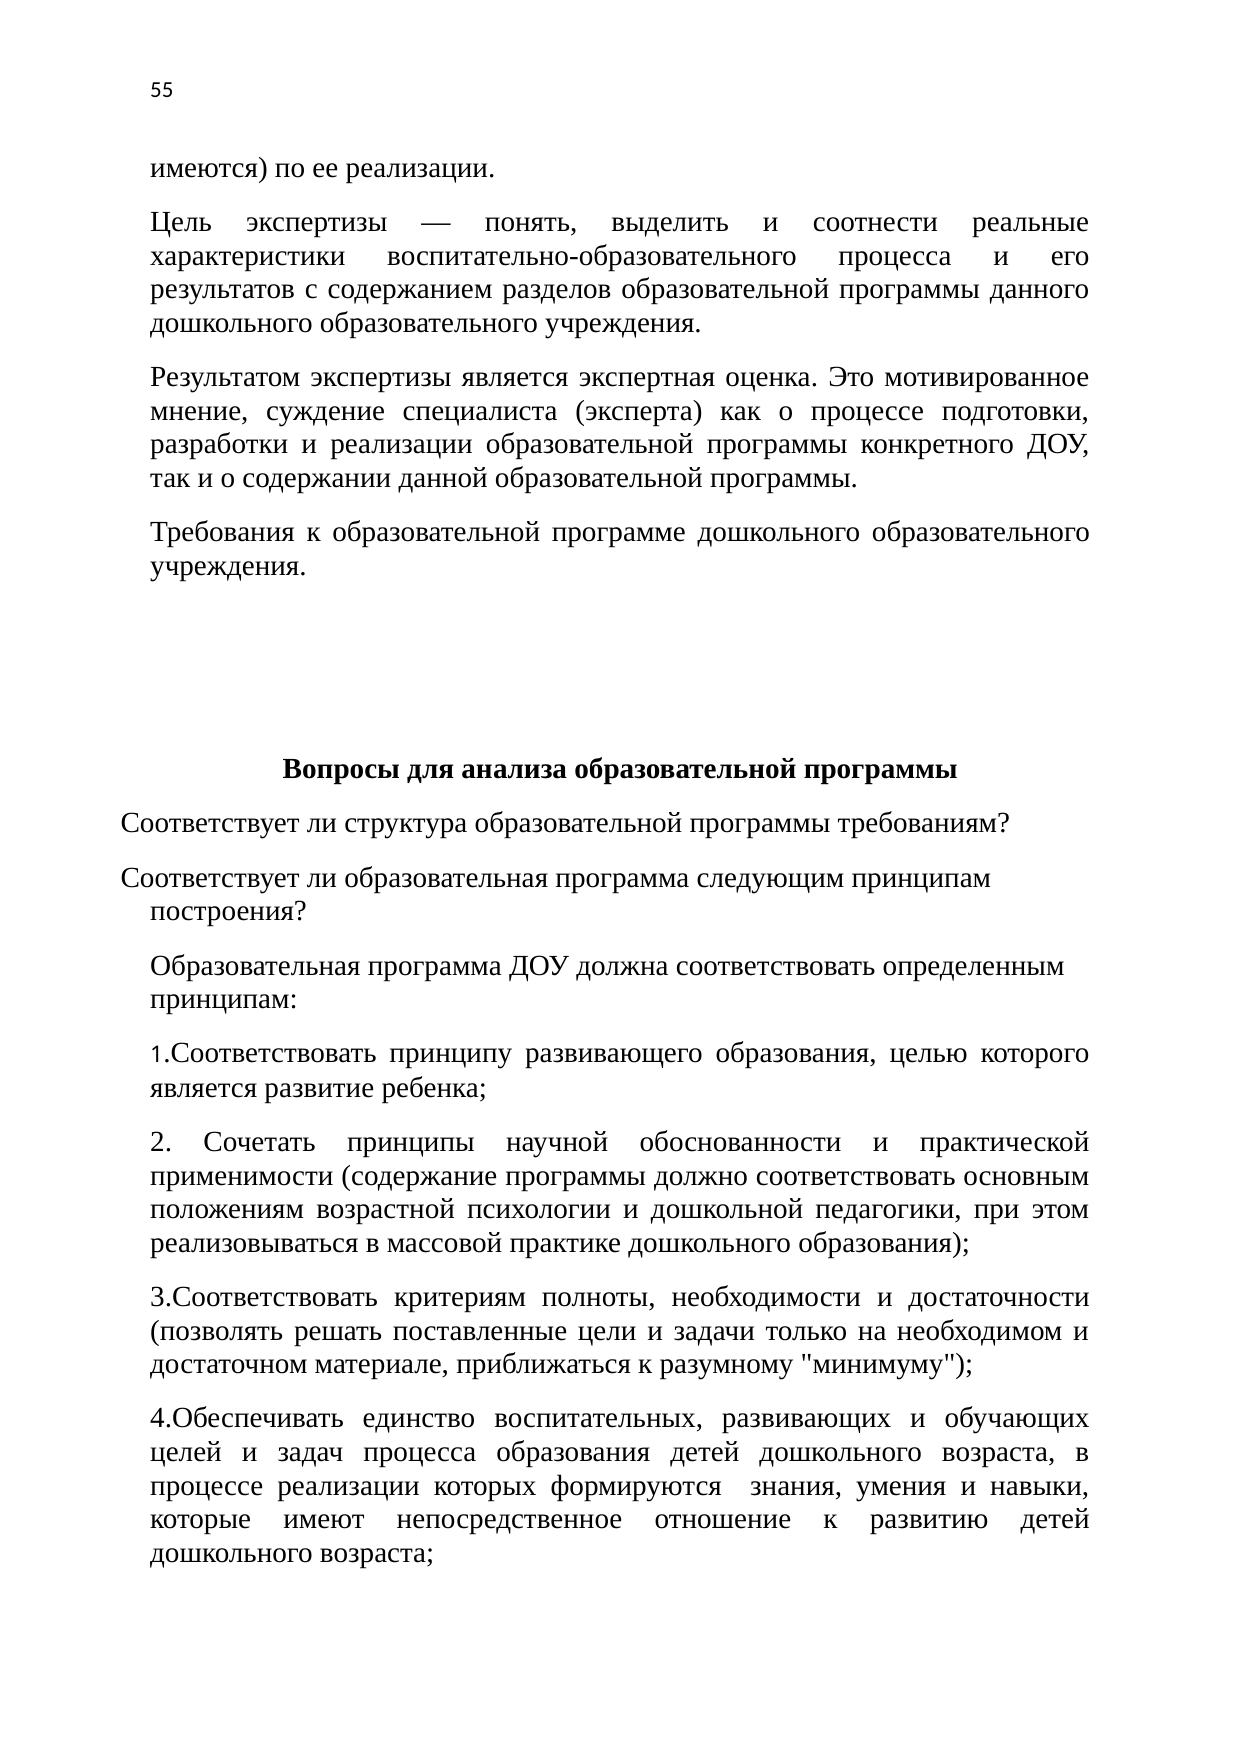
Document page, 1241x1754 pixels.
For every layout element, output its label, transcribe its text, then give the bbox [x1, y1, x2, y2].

text 4.Обеспечивать единство воспитательных, развивающих и обучающих целей и задач процесса образования детей дошкольного возраста, в процессе реализации которых формируются знания, умения и навыки, которые имеют непосредственное отношение к развитию детей дошкольного возраста; [150, 1401, 1090, 1568]
text Результатом экспертизы является экспертная оценка. Это мотивированное мнение, суждение специалиста (эксперта) как о процессе подготовки, разработки и реализации образовательной программы конкретного ДОУ, так и о содержании данной образовательной программы. [150, 359, 1090, 493]
text Соответствует ли структура образовательной программы требованиям? [120, 805, 1090, 839]
text Образовательная программа ДОУ должна соответствовать определенным принципам: [150, 948, 1090, 1015]
text Вопросы для анaлиза образовательной программы [150, 751, 1090, 784]
text 1.Соответствовать принципу развивающего образования, целью которого является развитие ребенка; [150, 1036, 1090, 1103]
text Цель экспертизы — понять, выделить и соотнести реальные характеристики воспитательно-образовательного процесса и его результатов с содержанием разделов образовательной программы данного дошкольного образовательного учреждения. [150, 204, 1090, 338]
text Требования к образовательной программе дошкольного образовательного учреждения. [150, 514, 1090, 581]
text Соответствует ли образовательная программа следующим принципам построения? [120, 860, 1090, 927]
text 2. Сочетать принципы научной обоснованности и практической применимости (содержание программы должно соответствовать основным положениям возрастной психологии и дошкольной педагогики, при этом реализовываться в массовой практике дошкольного образования); [150, 1124, 1090, 1258]
text 3.Соответствовать критериям полноты, необходимости и достаточности (позволять решать поставленные цели и задачи только на необходимом и достаточном материале, приближаться к разумному "минимуму"); [150, 1279, 1090, 1380]
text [150, 150, 1090, 183]
